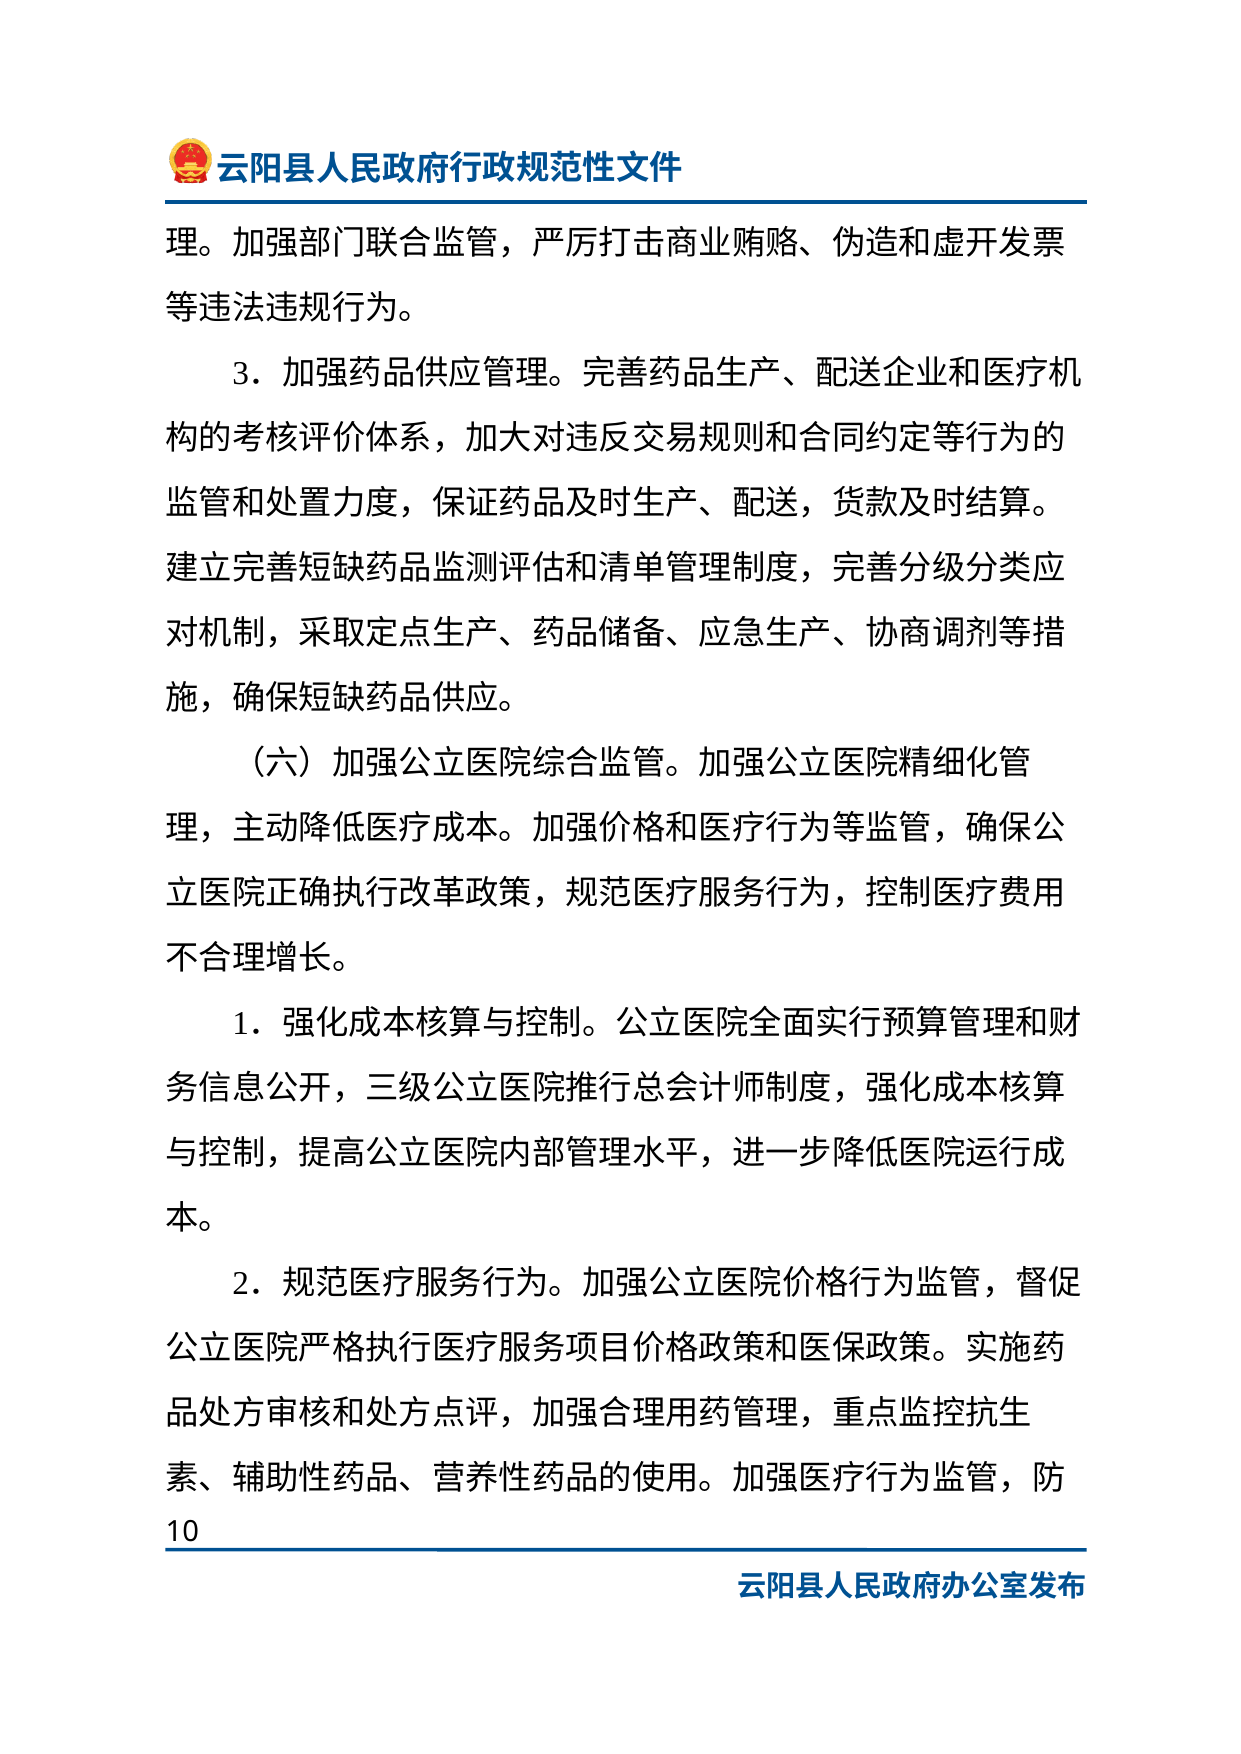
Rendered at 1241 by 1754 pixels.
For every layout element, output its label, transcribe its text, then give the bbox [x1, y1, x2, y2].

picture [165, 136, 216, 187]
text （六）加强公立医院综合监管。加强公立医院精细化管理，主动降低医疗成本。加强价格和医疗行为等监管，确保公立医院正确执行改革政策，规范医疗服务行为，控制医疗费用不合理增长。 [165, 727, 1087, 987]
text 1．强化成本核算与控制。公立医院全面实行预算管理和财务信息公开，三级公立医院推行总会计师制度，强化成本核算与控制，提高公立医院内部管理水平，进一步降低医院运行成本。 [165, 987, 1087, 1247]
text 3．加强药品供应管理。完善药品生产、配送企业和医疗机构的考核评价体系，加大对违反交易规则和合同约定等行为的监管和处置力度，保证药品及时生产、配送，货款及时结算。建立完善短缺药品监测评估和清单管理制度，完善分级分类应对机制，采取定点生产、药品储备、应急生产、协商调剂等措施，确保短缺药品供应。 [165, 337, 1087, 727]
